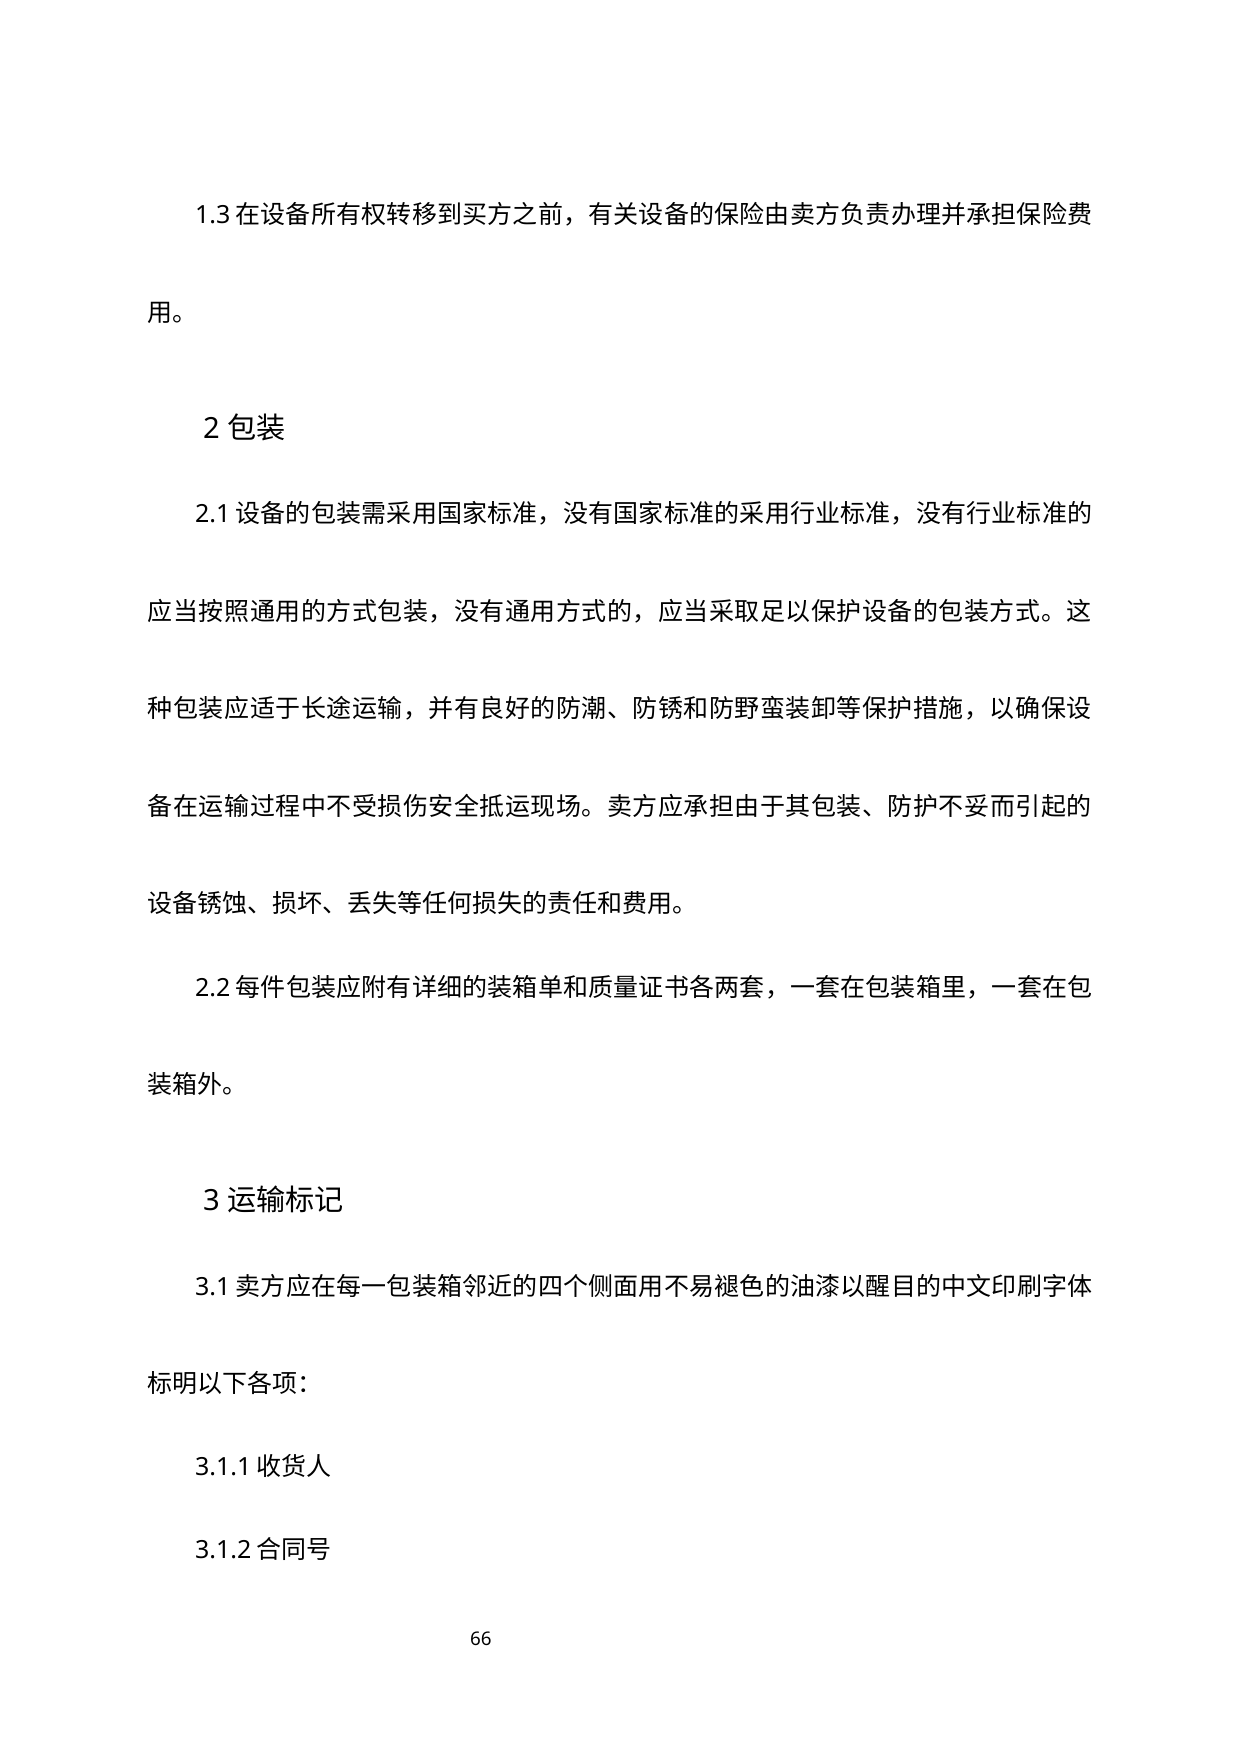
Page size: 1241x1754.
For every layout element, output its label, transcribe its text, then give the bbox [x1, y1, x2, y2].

text 3.1.1收货人 [148, 1432, 1092, 1497]
subtitle 3 运输标记 [148, 1166, 1092, 1231]
text 1.3在设备所有权转移到买方之前，有关设备的保险由卖方负责办理并承担保险费用。 [148, 180, 1092, 343]
text 2.1设备的包装需采用国家标准，没有国家标准的采用行业标准，没有行业标准的应当按照通用的方式包装，没有通用方式的，应当采取足以保护设备的包装方式。这种包装应适于长途运输，并有良好的防潮、防锈和防野蛮装卸等保护措施，以确保设备在运输过程中不受损伤安全抵运现场。卖方应承担由于其包装、防护不妥而引起的设备锈蚀、损坏、丢失等任何损失的责任和费用。 [148, 479, 1092, 934]
subtitle 2 包装 [148, 393, 1092, 458]
text 3.1卖方应在每一包装箱邻近的四个侧面用不易褪色的油漆以醒目的中文印刷字体标明以下各项： [148, 1252, 1092, 1414]
text 2.2每件包装应附有详细的装箱单和质量证书各两套，一套在包装箱里，一套在包装箱外。 [148, 953, 1092, 1115]
text 3.1.2合同号 [148, 1516, 1092, 1581]
